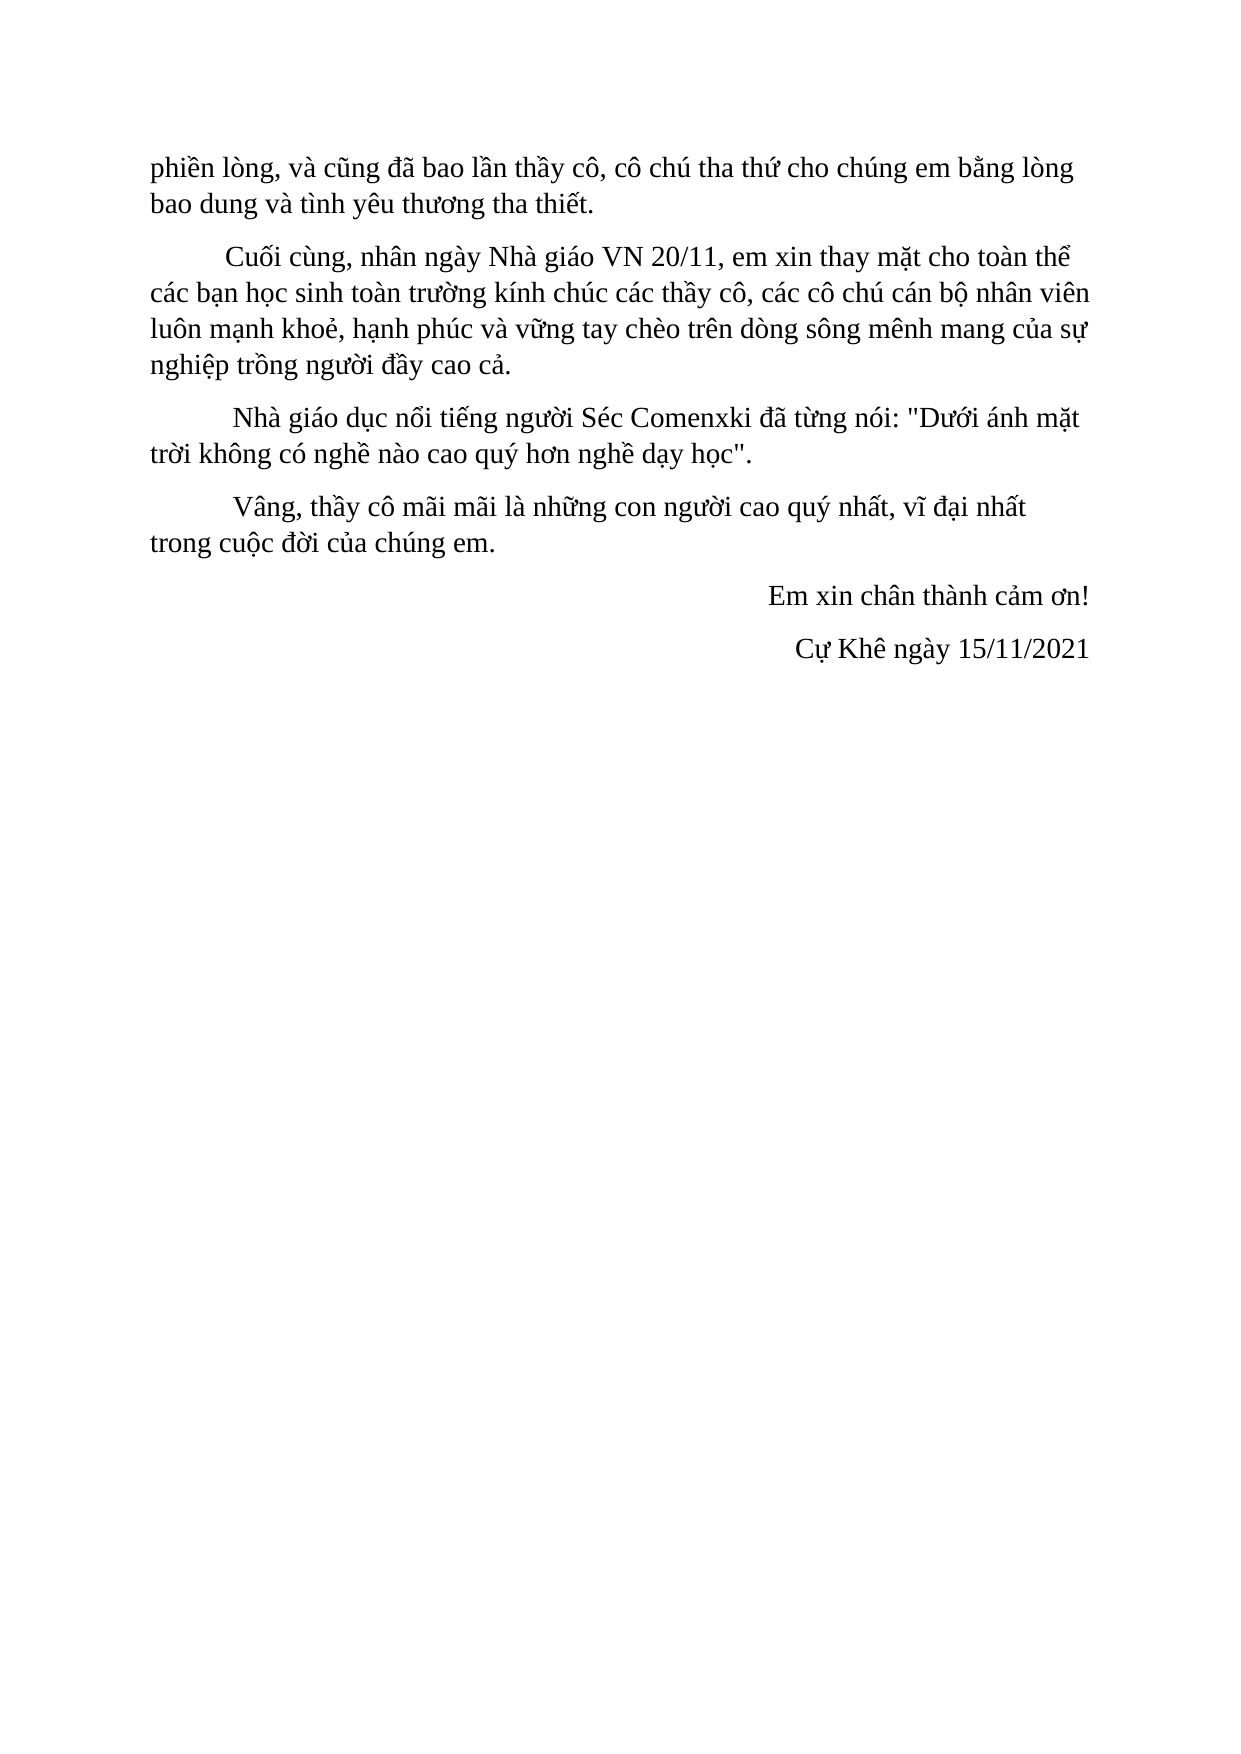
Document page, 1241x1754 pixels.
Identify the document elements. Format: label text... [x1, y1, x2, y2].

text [150, 150, 1090, 220]
text Cự Khê ngày 15/11/2021 [150, 631, 1090, 664]
text Cuối cùng, nhân ngày Nhà giáo VN 20/11, em xin thay mặt cho toàn thể các bạn học sinh toàn trường kính chúc các thầy cô, các cô chú cán bộ nhân viên luôn mạnh khoẻ, hạnh phúc và vững tay chèo trên dòng sông mênh mang của sự nghiệp trồng người đầy cao cả. [150, 239, 1090, 381]
text Nhà giáo dục nổi tiếng người Séc Comenxki đã từng nói: "Dưới ánh mặt trời không có nghề nào cao quý hơn nghề dạy học". [150, 400, 1090, 470]
text Em xin chân thành cảm ơn! [150, 578, 1090, 612]
text Vâng, thầy cô mãi mãi là những con người cao quý nhất, vĩ đại nhất trong cuộc đời của chúng em. [150, 489, 1090, 559]
